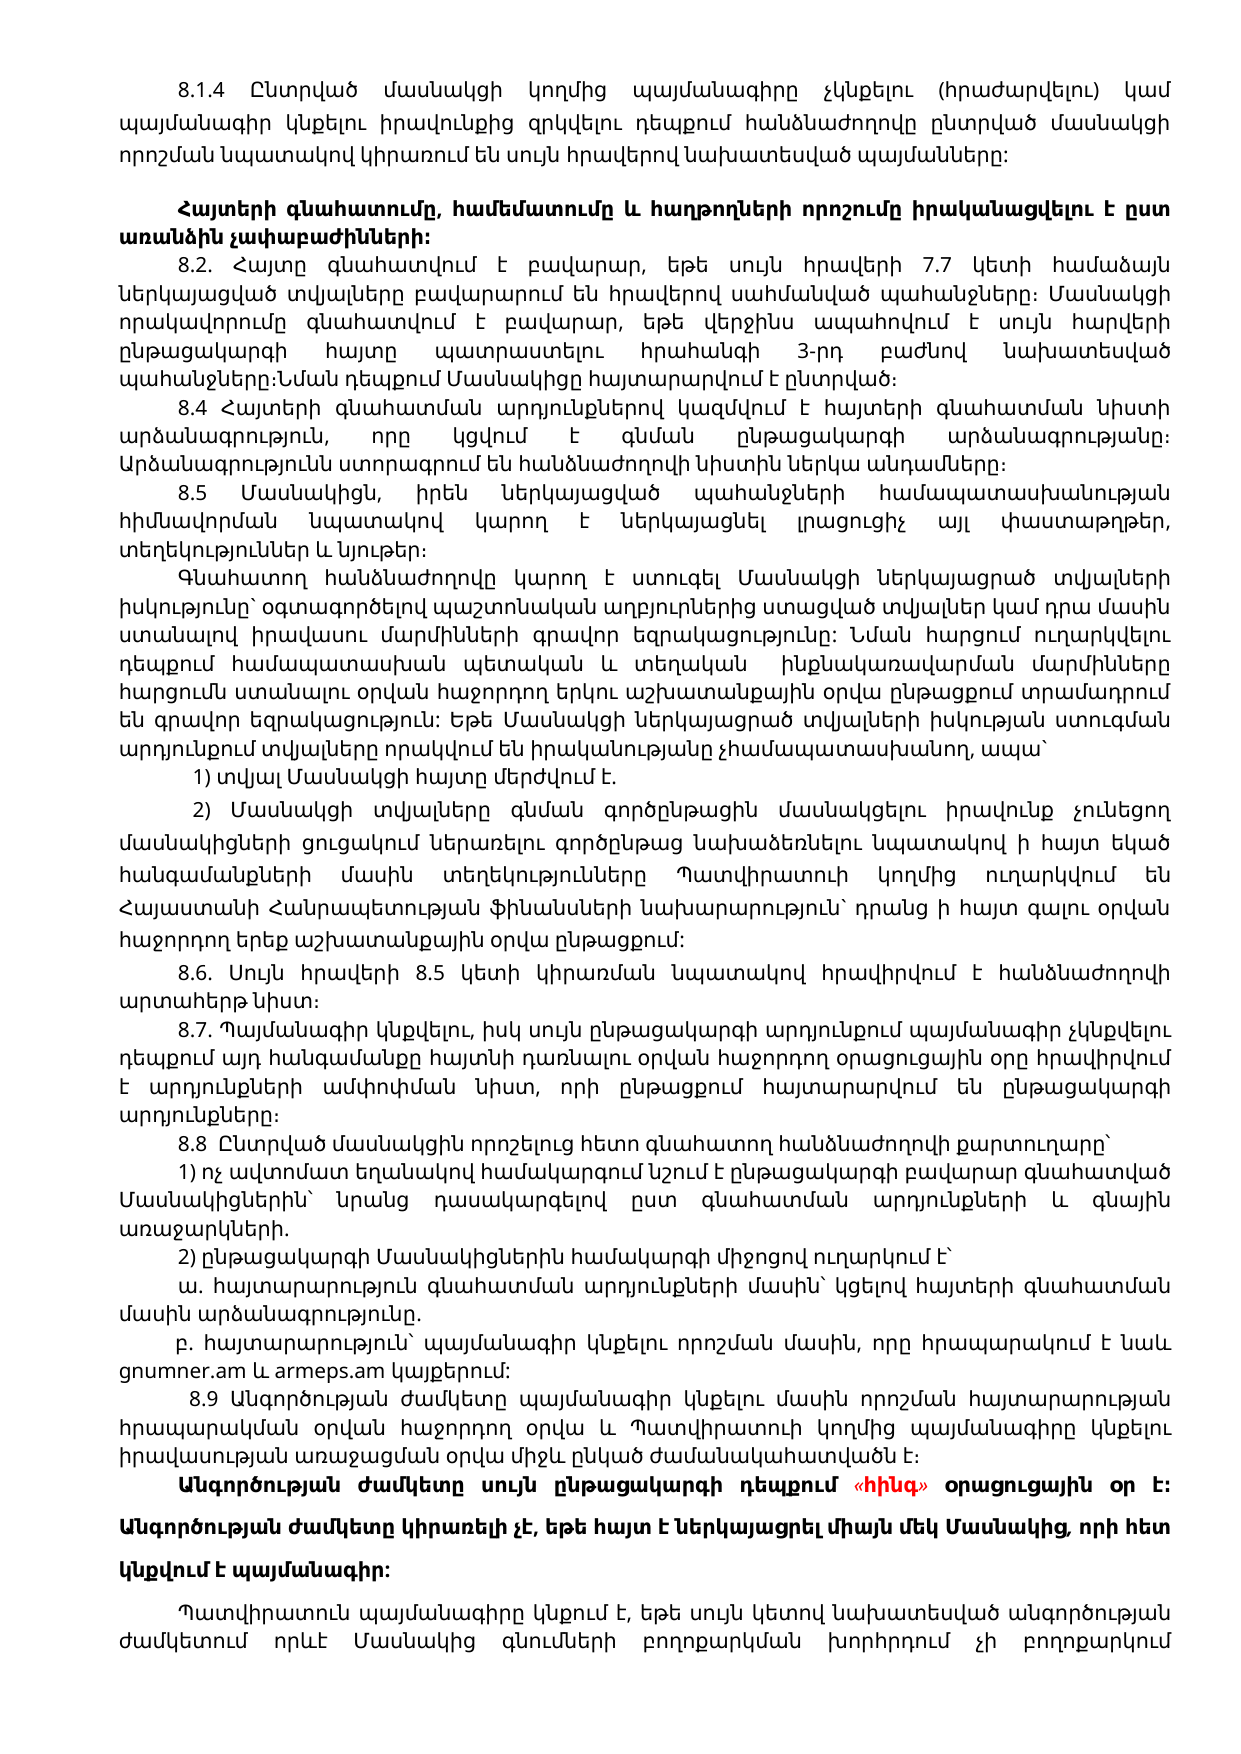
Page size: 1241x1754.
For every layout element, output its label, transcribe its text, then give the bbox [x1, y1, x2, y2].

text 8.4 Հայտերի գնահատման արդյունքներով կազմվում է հայտերի գնահատման նիստի արձանագրություն, որը կցվում է գնման ընթացակարգի արձանագրությանը։ Արձանագրությունն ստորագրում են հանձնաժողովի նիստին ներկա անդամները։ [118, 393, 1171, 478]
text 2) ընթացակարգի Մասնակիցներին համակարգի միջոցով ուղարկում է՝ [118, 1242, 1171, 1271]
text 2) Մասնակցի տվյալները գնման գործընթացին մասնակցելու իրավունք չունեցող մասնակիցների ցուցակում ներառելու գործընթաց նախաձեռնելու նպատակով ի հայտ եկած հանգամանքների մասին տեղեկությունները Պատվիրատուի կողմից ուղարկվում են Հայաստանի Հանրապետության ֆինանսների նախարարություն` դրանց ի հայտ գալու օրվան հաջորդող երեք աշխատանքային օրվա ընթացքում: [118, 795, 1171, 954]
text 8.9 Անգործության ժամկետը պայմանագիր կնքելու մասին որոշման հայտարարության հրապարակման օրվան հաջորդող օրվա և Պատվիրատուի կողմից պայմանագիրը կնքելու իրավասության առաջացման օրվա միջև ընկած ժամանակահատվածն է։ [118, 1384, 1171, 1470]
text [118, 1598, 1171, 1654]
text 8.5 Մասնակիցն, իրեն ներկայացված պահանջների համապատասխանության հիմնավորման նպատակով կարող է ներկայացնել լրացուցիչ այլ փաստաթղթեր, տեղեկություններ և նյութեր։ [118, 478, 1171, 563]
text 8.1.4 Ընտրված մասնակցի կողմից պայմանագիրը չկնքելու (հրաժարվելու) կամ պայմանագիր կնքելու իրավունքից զրկվելու դեպքում հանձնաժողովը ընտրված մասնակցի որոշման նպատակով կիրառում են սույն հրավերով նախատեսված պայմանները: [118, 75, 1171, 169]
text 8.2. Հայտը գնահատվում է բավարար, եթե սույն հրավերի 7.7 կետի համաձայն ներկայացված տվյալները բավարարում են հրավերով սահմանված պահանջները։ Մասնակցի որակավորումը գնահատվում է բավարար, եթե վերջինս ապահովում է սույն հարվերի ընթացակարգի հայտը պատրաստելու հրահանգի 3-րդ բաժնով նախատեսված պահանջները։Նման դեպքում Մասնակիցը հայտարարվում է ընտրված։ [118, 251, 1171, 393]
text Գնահատող հանձնաժողովը կարող է ստուգել Մասնակցի ներկայացրած տվյալների իսկությունը` օգտագործելով պաշտոնական աղբյուրներից ստացված տվյալներ կամ դրա մասին ստանալով իրավասու մարմինների գրավոր եզրակացությունը: Նման հարցում ուղարկվելու դեպքում համապատասխան պետական և տեղական ինքնակառավարման մարմինները հարցումն ստանալու օրվան հաջորդող երկու աշխատանքային օրվա ընթացքում տրամադրում են գրավոր եզրակացություն: Եթե Մասնակցի ներկայացրած տվյալների իսկության ստուգման արդյունքում տվյալները որակվում են իրականությանը չհամապատասխանող, ապա` [118, 563, 1171, 762]
text 8.7. Պայմանագիր կնքվելու, իսկ սույն ընթացակարգի արդյունքում պայմանագիր չկնքվելու դեպքում այդ հանգամանքը հայտնի դառնալու օրվան հաջորդող օրացուցային օրը հրավիրվում է արդյունքների ամփոփման նիստ, որի ընթացքում հայտարարվում են ընթացակարգի արդյունքները։ [118, 1015, 1171, 1129]
text ա. հայտարարություն գնահատման արդյունքների մասին՝ կցելով հայտերի գնահատման մասին արձանագրությունը. [118, 1271, 1171, 1328]
text Հայտերի գնահատումը, համեմատումը և հաղթողների որոշումը իրականացվելու է ըստ առանձին չափաբաժինների։ [118, 194, 1171, 251]
text 1) տվյալ Մասնակցի հայտը մերժվում է. [118, 762, 1171, 791]
text բ. հայտարարություն՝ պայմանագիր կնքելու որոշման մասին, որը հրապարակում է նաև gnumner.am և armeps.am կայքերում: [118, 1328, 1171, 1384]
text 1) ոչ ավտոմատ եղանակով համակարգում նշում է ընթացակարգի բավարար գնահատված Մասնակիցներին՝ նրանց դասակարգելով ըստ գնահատման արդյունքների և գնային առաջարկների. [118, 1157, 1171, 1242]
text Անգործության ժամկետը սույն ընթացակարգի դեպքում «հինգ» օրացուցային օր է։ Անգործության ժամկետը կիրառելի չէ, եթե հայտ է ներկայացրել միայն մեկ Մասնակից, որի հետ կնքվում է պայմանագիր: [118, 1470, 1171, 1583]
text 8.6. Սույն հրավերի 8.5 կետի կիրառման նպատակով հրավիրվում է հանձնաժողովի արտահերթ նիստ։ [118, 958, 1171, 1015]
text 8.8 Ընտրված մասնակցին որոշելուց հետո գնահատող հանձնաժողովի քարտուղարը՝ [118, 1129, 1171, 1157]
